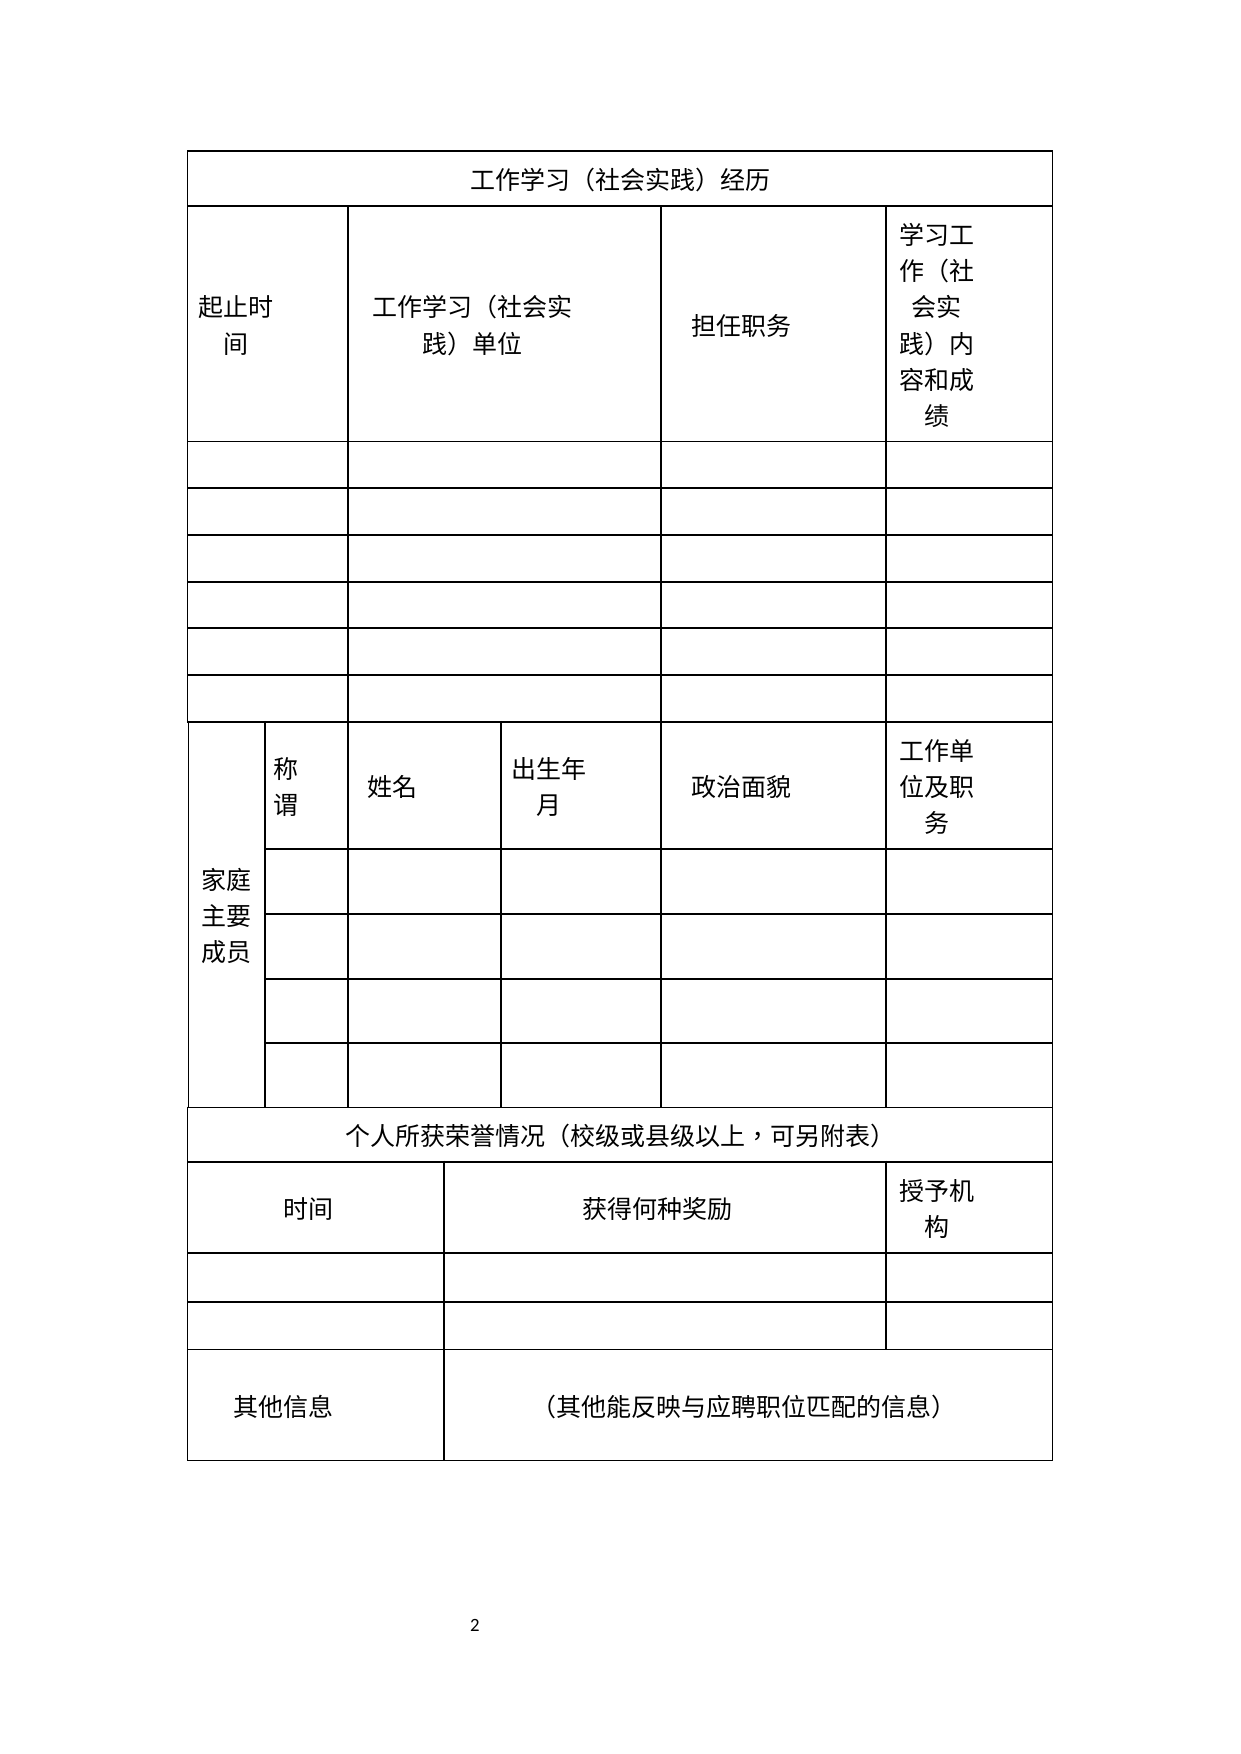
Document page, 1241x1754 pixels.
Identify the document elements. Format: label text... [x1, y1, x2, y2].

table_cell 政治面貌 [662, 723, 885, 848]
table_cell 工作单位及职务 [887, 723, 1052, 848]
table_cell [887, 676, 1052, 721]
table_cell [349, 536, 660, 581]
table_cell [887, 1303, 1052, 1349]
table_cell [188, 442, 347, 487]
table_cell [349, 489, 660, 534]
table_cell 授予机构 [887, 1163, 1052, 1252]
table_cell 出生年月 [502, 723, 660, 848]
table_cell 获得何种奖励 [445, 1163, 885, 1252]
table_cell [188, 1254, 443, 1301]
table_cell [502, 1044, 660, 1107]
table_cell [502, 915, 660, 977]
table_cell [349, 850, 500, 913]
table_cell [349, 676, 660, 721]
table_cell [266, 980, 347, 1042]
table_cell [662, 676, 885, 721]
table_cell 工作学习（社会实践）单位 [349, 207, 660, 441]
table_cell [349, 583, 660, 627]
table_cell 担任职务 [662, 207, 885, 441]
table_cell [662, 1044, 885, 1107]
table_cell [266, 915, 347, 977]
table_cell [188, 489, 347, 534]
table_cell [266, 850, 347, 913]
table_cell [662, 536, 885, 581]
table_cell 个人所获荣誉情况（校级或县级以上，可另附表） [188, 1108, 1052, 1161]
table_cell [502, 850, 660, 913]
table_cell [188, 676, 347, 721]
table_cell [662, 629, 885, 674]
table_cell [349, 442, 660, 487]
table_cell 家庭 主要 成员 [189, 723, 264, 1107]
table_cell [662, 980, 885, 1042]
table_cell 称谓 [266, 723, 347, 848]
table_cell [188, 536, 347, 581]
table_cell 其他信息 [188, 1350, 443, 1460]
table_cell [349, 915, 500, 977]
table_cell [445, 1254, 885, 1301]
table_cell 起止时间 [188, 207, 347, 441]
table_cell [887, 915, 1052, 977]
table_cell （其他能反映与应聘职位匹配的信息） [445, 1350, 1052, 1460]
table_cell [887, 629, 1052, 674]
table_cell [266, 1044, 347, 1107]
table_cell 时间 [188, 1163, 443, 1252]
table_cell 姓名 [349, 723, 500, 848]
table_cell [887, 1044, 1052, 1107]
table_cell [349, 1044, 500, 1107]
table_cell 工作学习（社会实践）经历 [188, 152, 1052, 205]
table_cell 学习工作（社会实践）内容和成绩 [887, 207, 1052, 441]
table_cell [887, 442, 1052, 487]
table_cell [662, 850, 885, 913]
table_cell [662, 442, 885, 487]
table_cell [662, 583, 885, 627]
table_cell [188, 629, 347, 674]
table_cell [188, 1303, 443, 1349]
table_cell [887, 583, 1052, 627]
table_cell [887, 850, 1052, 913]
table_cell [188, 583, 347, 627]
table_cell [662, 915, 885, 977]
table_cell [887, 536, 1052, 581]
table_cell [502, 980, 660, 1042]
table_cell [662, 489, 885, 534]
table_cell [349, 980, 500, 1042]
table_cell [445, 1303, 885, 1349]
table_cell [887, 489, 1052, 534]
table_cell [349, 629, 660, 674]
table_cell [887, 980, 1052, 1042]
table_cell [887, 1254, 1052, 1301]
